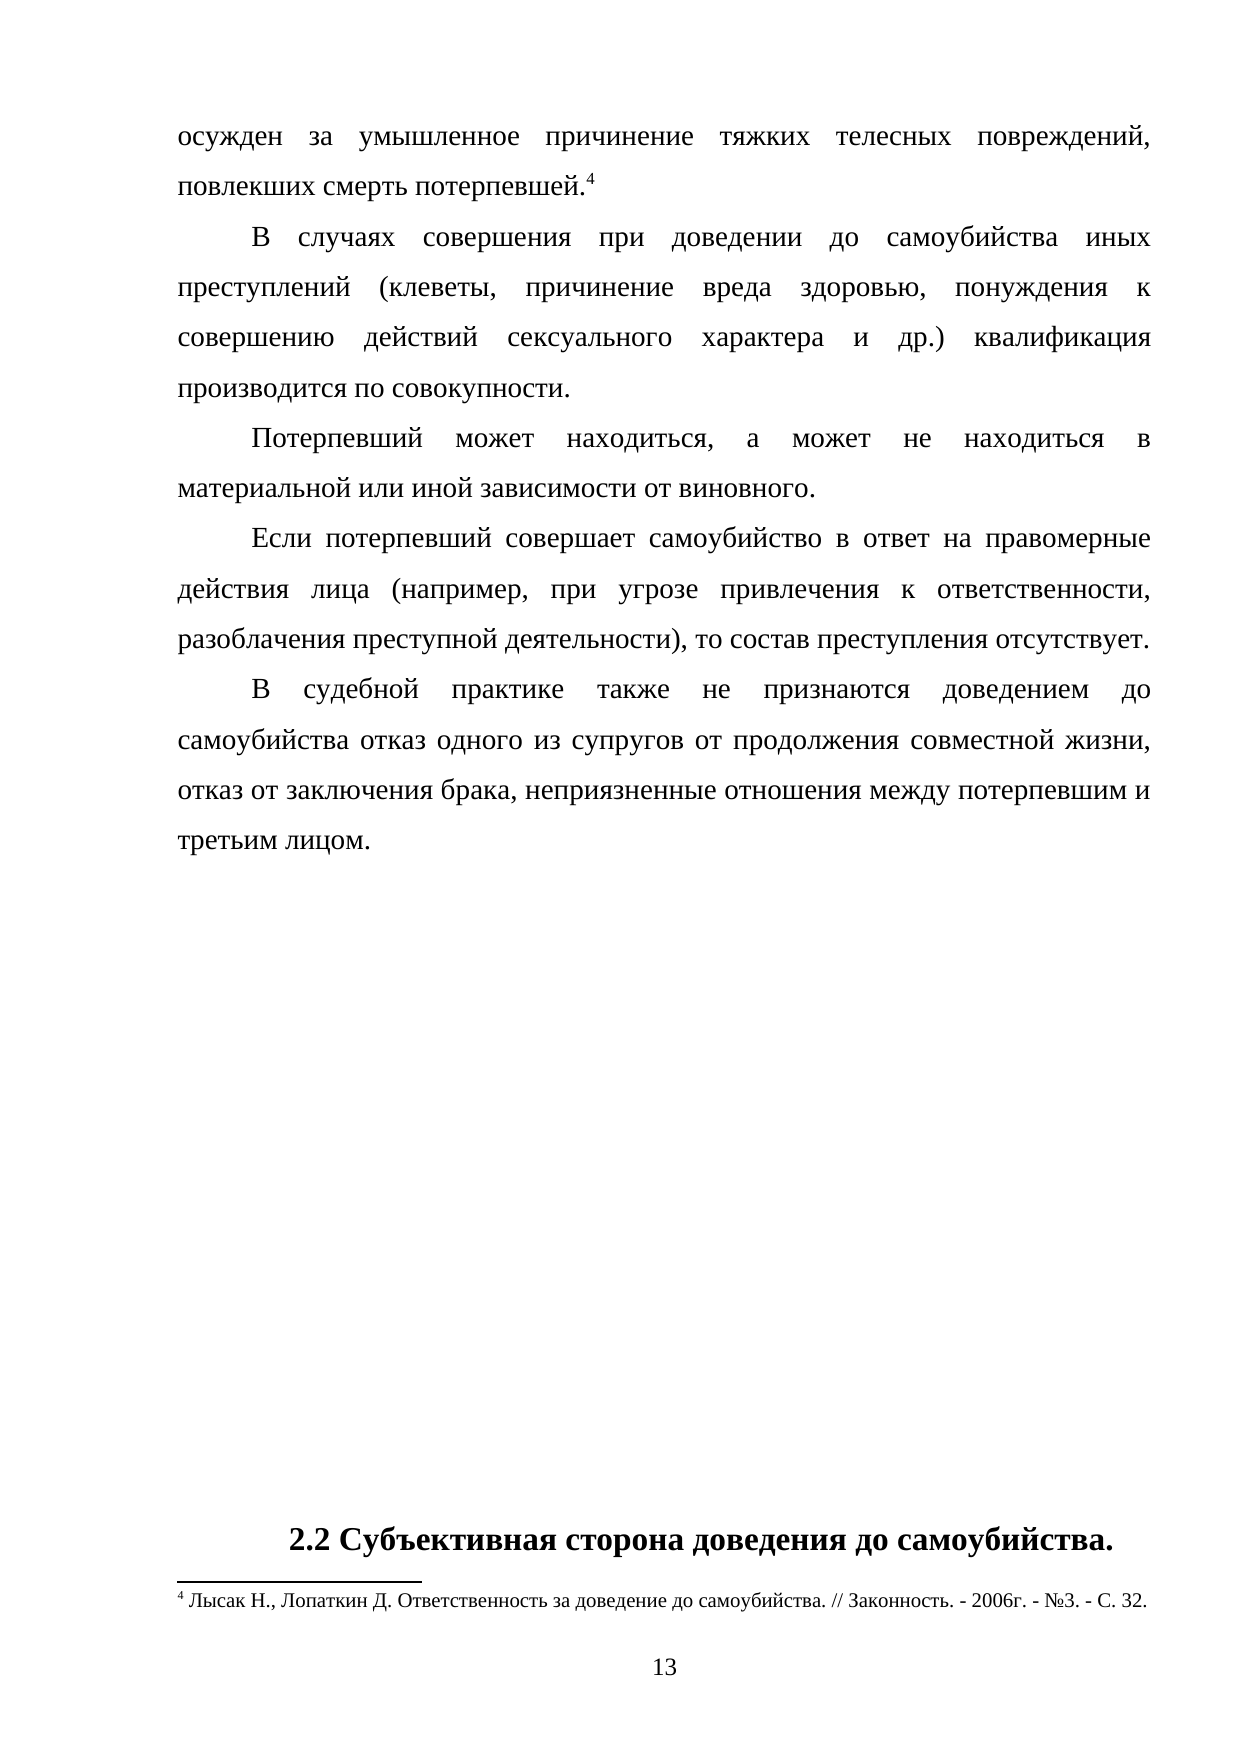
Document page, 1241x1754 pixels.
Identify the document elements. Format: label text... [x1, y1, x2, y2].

text В случаях совершения при доведении до самоубийства иных преступлений (клеветы, причинение вреда здоровью, понуждения к совершению действий сексуального характера и др.) квалификация производится по совокупности. [177, 219, 1152, 403]
text Потерпевший может находиться, а может не находиться в материальной или иной зависимости от виновного. [177, 420, 1152, 504]
text Если потерпевший совершает самоубийство в ответ на правомерные действия лица (например, при угрозе привлечения к ответственности, разоблачения преступной деятельности), то состав преступления отсутствует. [177, 521, 1152, 655]
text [177, 118, 1152, 202]
text В судебной практике также не признаются доведением до самоубийства отказ одного из супругов от продолжения совместной жизни, отказ от заключения брака, неприязненные отношения между потерпевшим и третьим лицом. [177, 672, 1152, 856]
text 2.2 Субъективная сторона доведения до самоубийства. [177, 1520, 1152, 1558]
